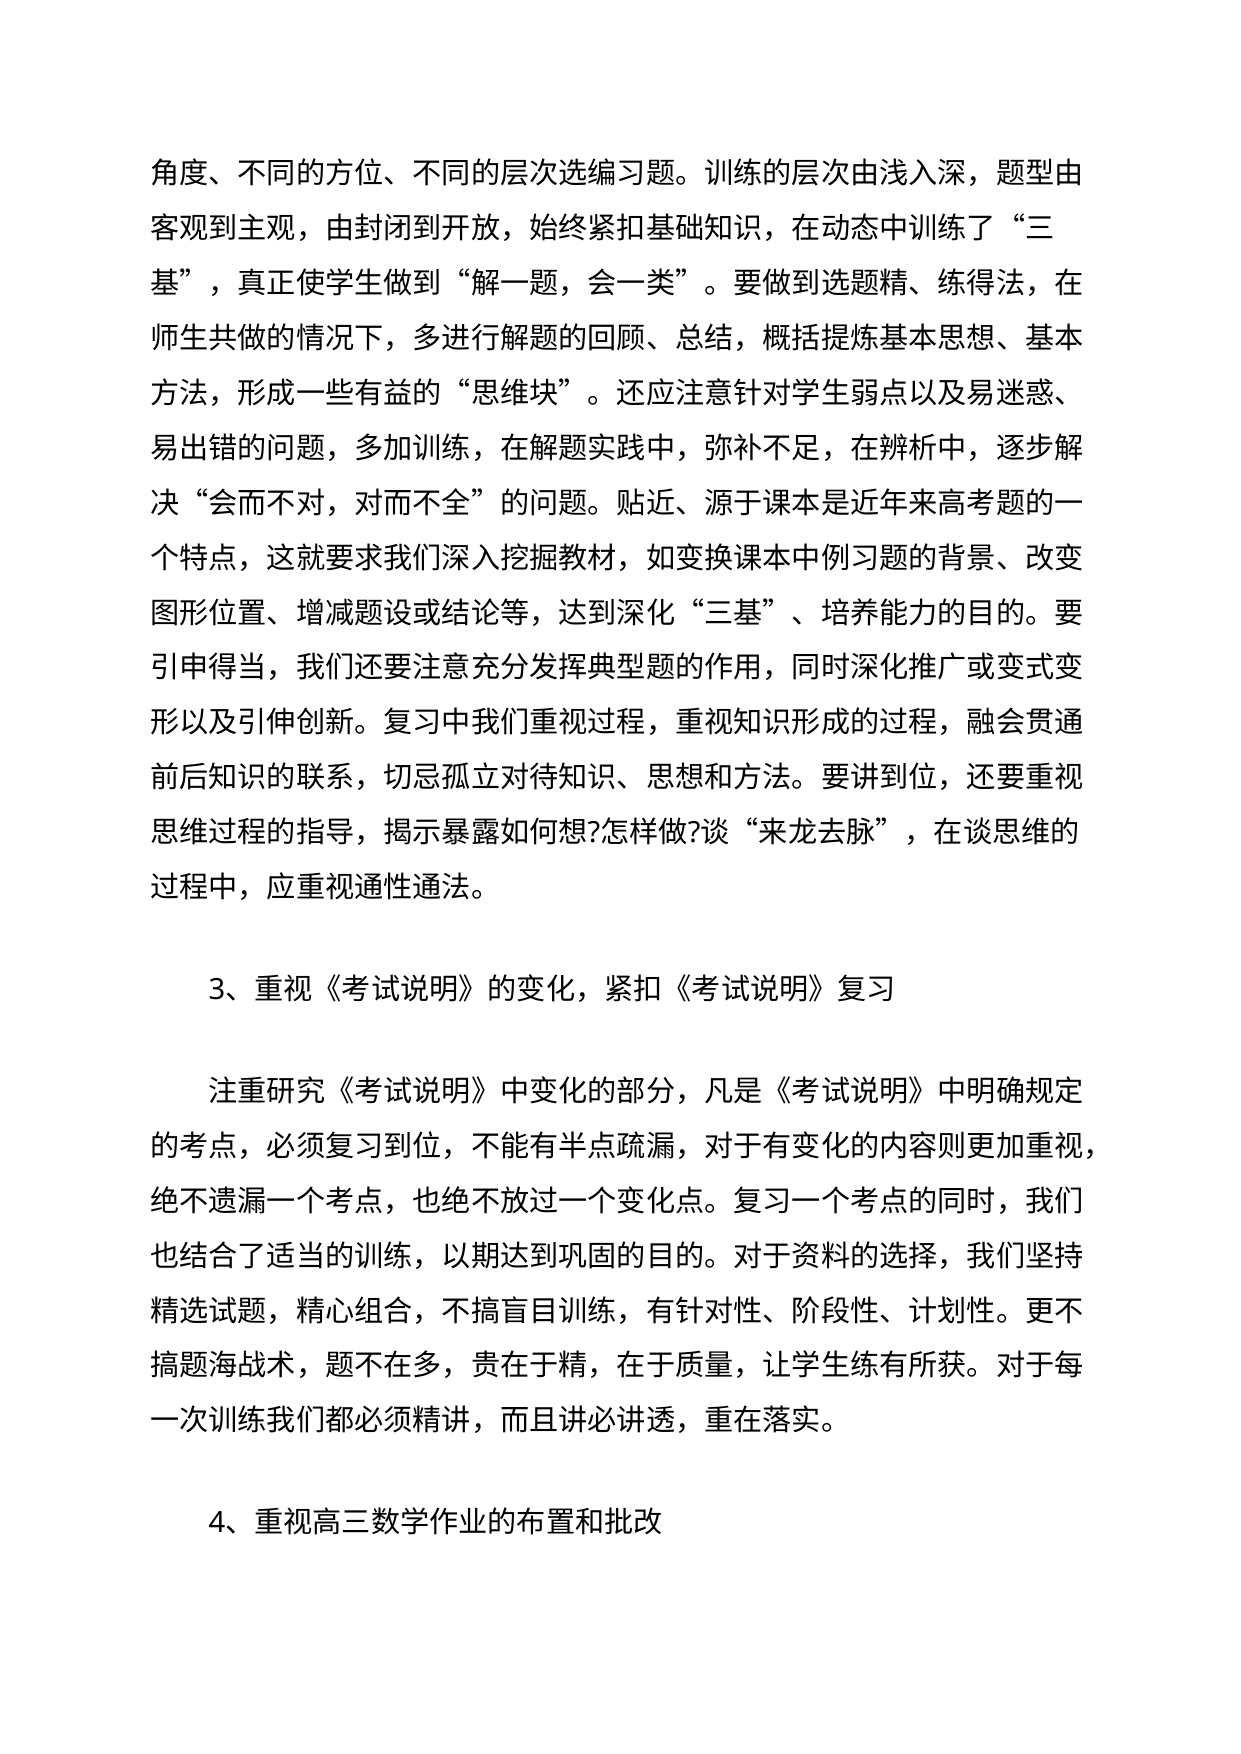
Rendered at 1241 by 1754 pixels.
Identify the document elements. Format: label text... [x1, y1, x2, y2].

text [150, 150, 1090, 906]
text 注重研究《考试说明》中变化的部分，凡是《考试说明》中明确规定的考点，必须复习到位，不能有半点疏漏，对于有变化的内容则更加重视，绝不遗漏一个考点，也绝不放过一个变化点。复习一个考点的同时，我们也结合了适当的训练，以期达到巩固的目的。对于资料的选择，我们坚持精选试题，精心组合，不搞盲目训练，有针对性、阶段性、计划性。更不搞题海战术，题不在多，贵在于精，在于质量，让学生练有所获。对于每一次训练我们都必须精讲，而且讲必讲透，重在落实。 [150, 1067, 1090, 1439]
text 3、重视《考试说明》的变化，紧扣《考试说明》复习 [150, 966, 1090, 1008]
text 4、重视高三数学作业的布置和批改 [150, 1499, 1090, 1541]
